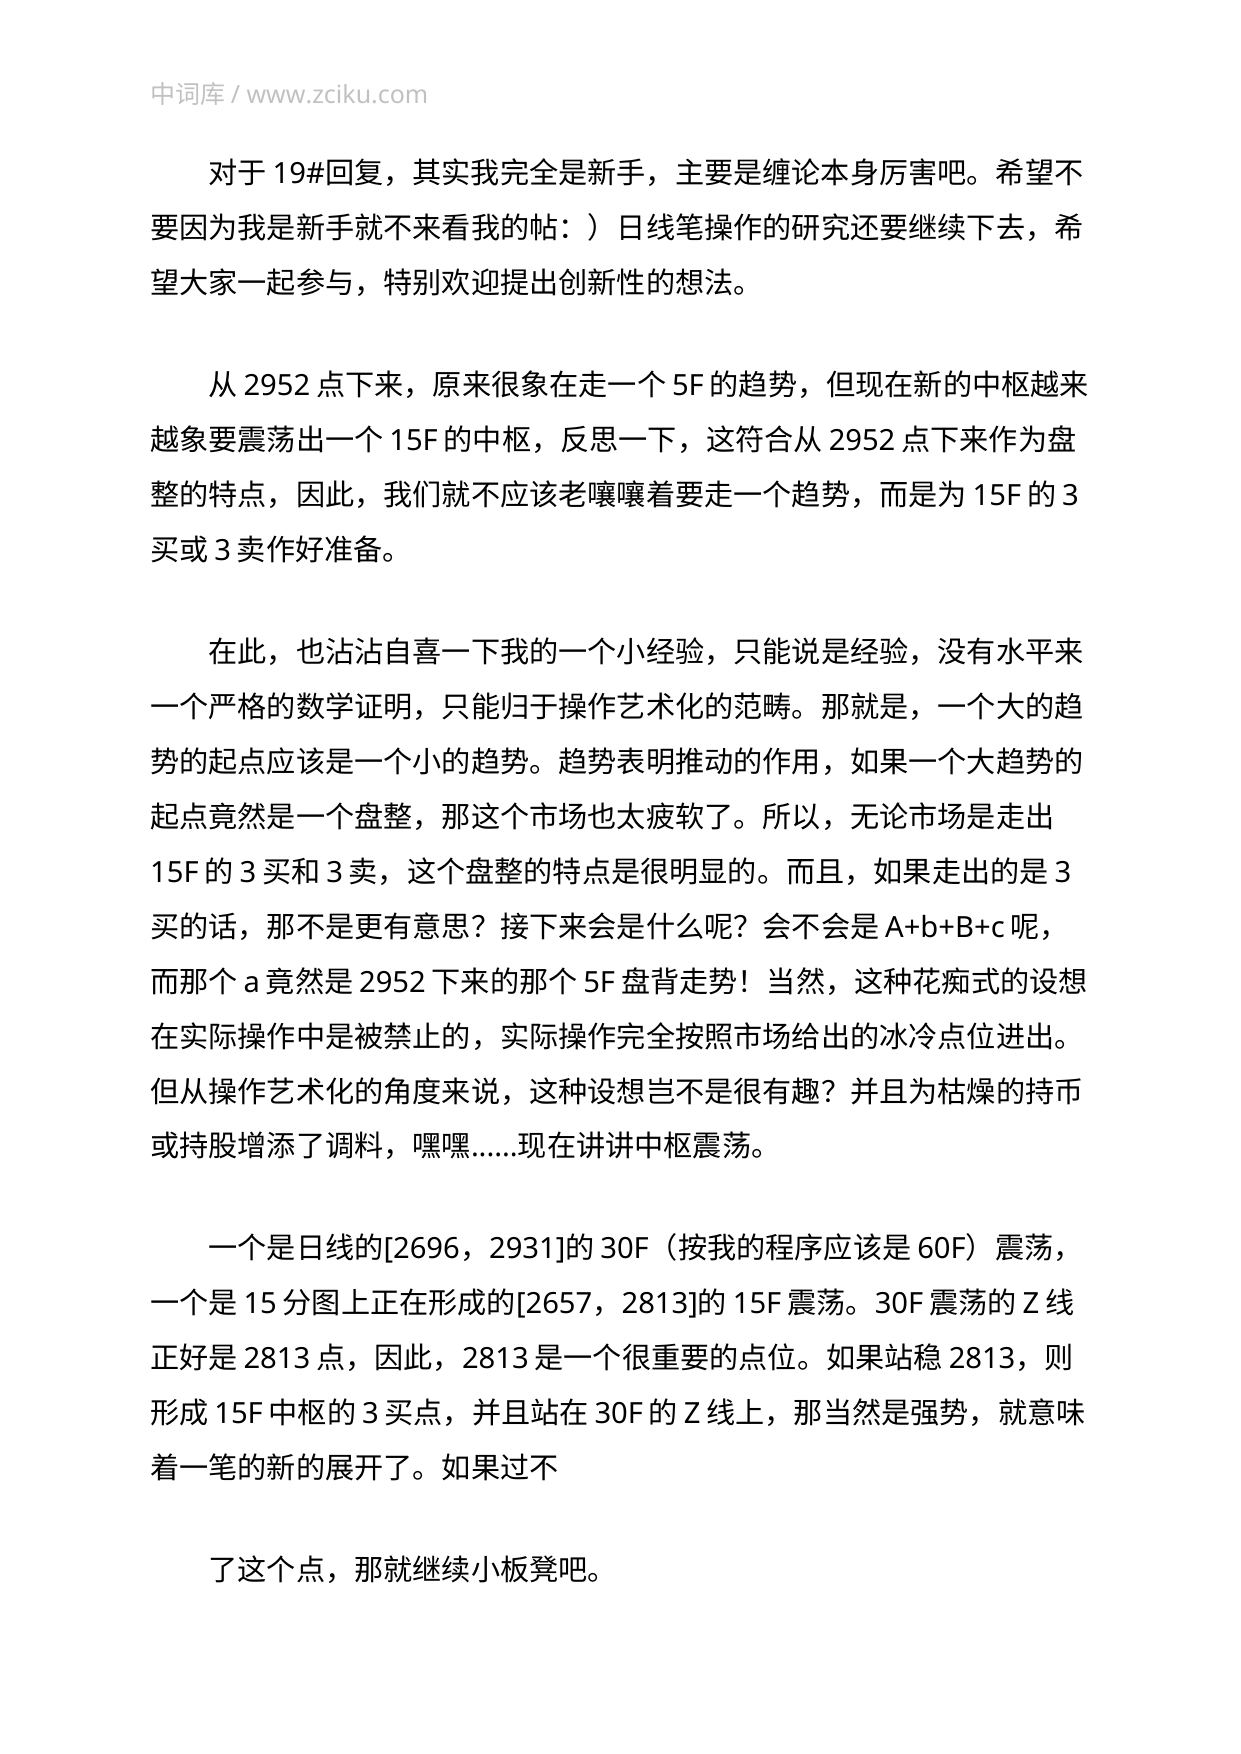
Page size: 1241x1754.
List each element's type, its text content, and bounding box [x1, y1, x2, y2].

text 了这个点，那就继续小板凳吧。 [150, 1547, 1090, 1589]
text 在此，也沾沾自喜一下我的一个小经验，只能说是经验，没有水平来一个严格的数学证明，只能归于操作艺术化的范畴。那就是，一个大的趋势的起点应该是一个小的趋势。趋势表明推动的作用，如果一个大趋势的起点竟然是一个盘整，那这个市场也太疲软了。所以，无论市场是走出15F的3买和3卖，这个盘整的特点是很明显的。而且，如果走出的是3买的话，那不是更有意思？接下来会是什么呢？会不会是A+b+B+c呢，而那个a竟然是2952下来的那个5F盘背走势！当然，这种花痴式的设想在实际操作中是被禁止的，实际操作完全按照市场给出的冰冷点位进出。但从操作艺术化的角度来说，这种设想岂不是很有趣？并且为枯燥的持币或持股增添了调料，嘿嘿......现在讲讲中枢震荡。 [150, 629, 1090, 1165]
text 一个是日线的[2696，2931]的30F（按我的程序应该是60F）震荡，一个是15分图上正在形成的[2657，2813]的15F震荡。30F震荡的Z线正好是2813点，因此，2813是一个很重要的点位。如果站稳2813，则形成15F中枢的3买点，并且站在30F的Z线上，那当然是强势，就意味着一笔的新的展开了。如果过不 [150, 1225, 1090, 1487]
text 对于19#回复，其实我完全是新手，主要是缠论本身厉害吧。希望不要因为我是新手就不来看我的帖：）日线笔操作的研究还要继续下去，希望大家一起参与，特别欢迎提出创新性的想法。 [150, 150, 1090, 302]
text 从2952点下来，原来很象在走一个5F的趋势，但现在新的中枢越来越象要震荡出一个15F的中枢，反思一下，这符合从2952点下来作为盘整的特点，因此，我们就不应该老嚷嚷着要走一个趋势，而是为15F的3买或3卖作好准备。 [150, 362, 1090, 569]
